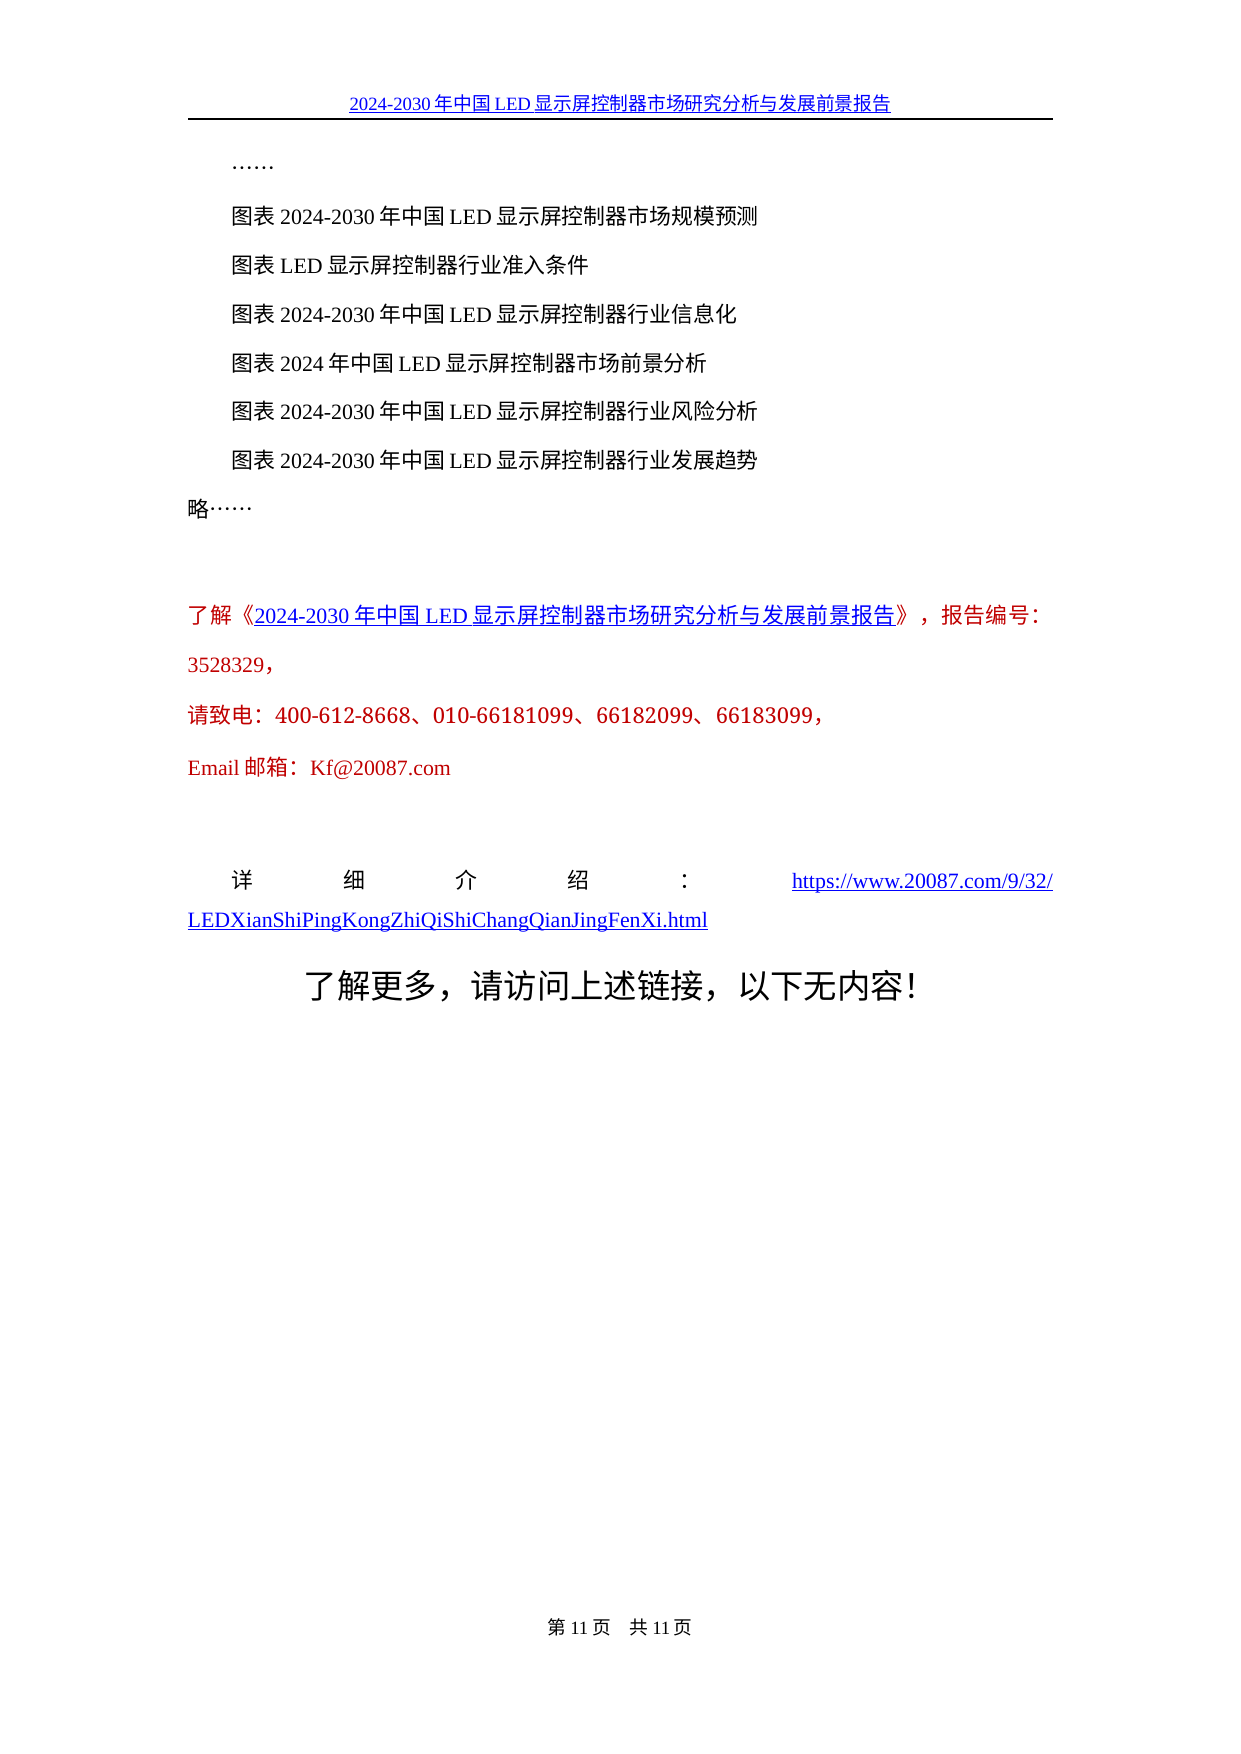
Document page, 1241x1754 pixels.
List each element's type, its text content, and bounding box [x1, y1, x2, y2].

title 了解更多，请访问上述链接，以下无内容！ [187, 952, 1053, 1017]
text Email邮箱：Kf@20087.com [187, 750, 1053, 782]
text 请致电：400-612-8668、010-66181099、66182099、66183099， [187, 698, 1053, 731]
text 了解《2024-2030年中国LED显示屏控制器市场研究分析与发展前景报告》，报告编号：3528329， [187, 598, 1053, 679]
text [187, 150, 1053, 524]
text 详细介绍：https://www.20087.com/9/32/LEDXianShiPingKongZhiQiShiChangQianJingFenXi.html [187, 863, 1053, 936]
